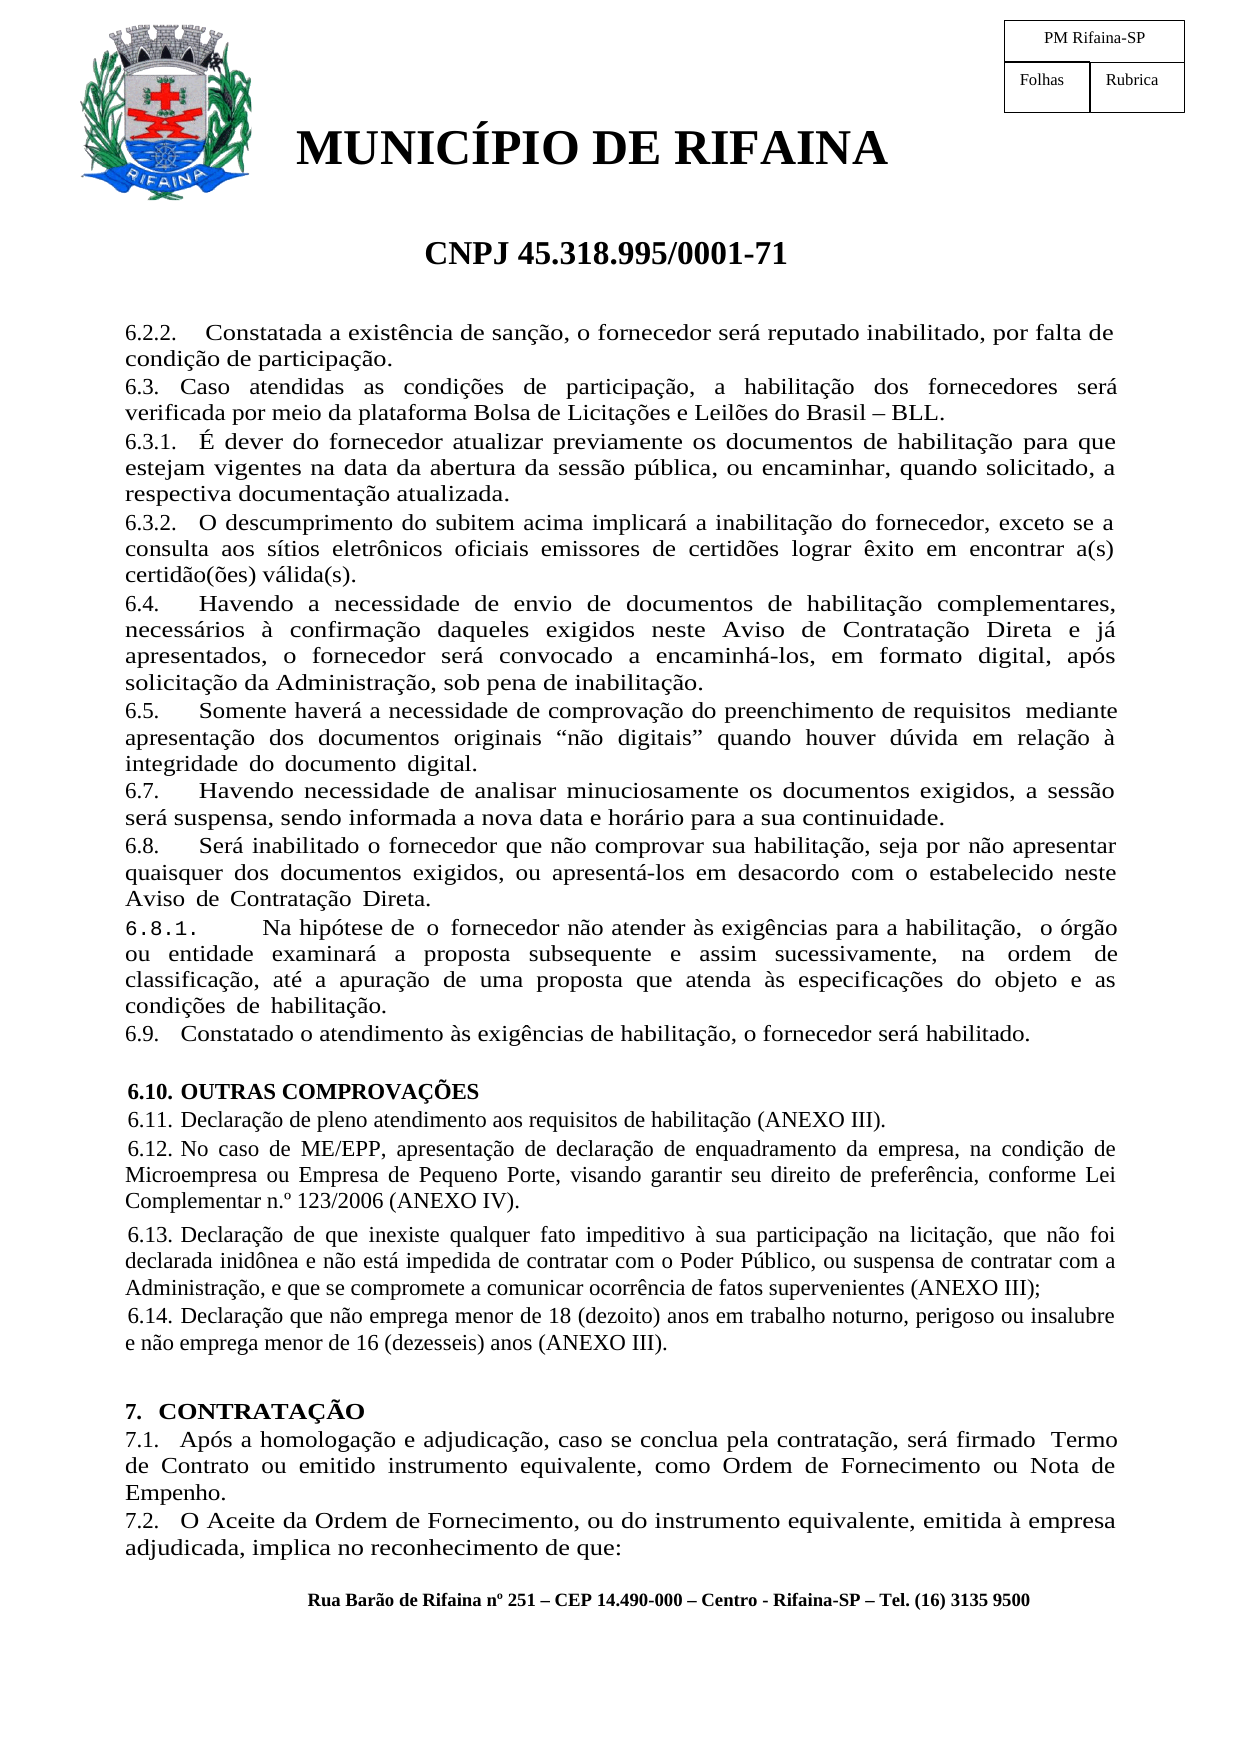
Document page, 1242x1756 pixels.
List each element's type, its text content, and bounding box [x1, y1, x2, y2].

subtitle OUTRAS COMPROVAÇÕES [127, 1078, 1138, 1104]
list Havendo necessidade de analisar minuciosamente os documentos exigidos, a sessão será suspensa, sendo informada a nova data e horário para a sua continuidade. [125, 777, 1117, 830]
list Declaração que não emprega menor de 18 (dezoito) anos em trabalho noturno, perigoso ou insalubre e não emprega menor de 16 (dezesseis) anos (ANEXO III). [125, 1302, 1117, 1355]
list Na hipótese de o fornecedor não atender às exigências para a habilitação, o órgão ou entidade examinará a proposta subsequente e assim sucessivamente, na ordem de classificação, até a apuração de uma proposta que atenda às especificações do objeto e as condições de habilitação. [125, 914, 1118, 1018]
picture [79, 22, 252, 201]
list Constatado o atendimento às exigências de habilitação, o fornecedor será habilitado. [125, 1020, 1138, 1047]
list No caso de ME/EPP, apresentação de declaração de enquadramento da empresa, na condição de Microempresa ou Empresa de Pequeno Porte, visando garantir seu direito de preferência, conforme Lei Complementar n.º 123/2006 (ANEXO IV). [125, 1135, 1118, 1214]
list Após a homologação e adjudicação, caso se conclua pela contratação, será firmado Termo de Contrato ou emitido instrumento equivalente, como Ordem de Fornecimento ou Nota de Empenho. [125, 1426, 1118, 1505]
list Será inabilitado o fornecedor que não comprovar sua habilitação, seja por não apresentar quaisquer dos documentos exigidos, ou apresentá-los em desacordo com o estabelecido neste Aviso de Contratação Direta. [125, 833, 1118, 912]
list Caso atendidas as condições de participação, a habilitação dos fornecedores será verificada por meio da plataforma Bolsa de Licitações e Leilões do Brasil – BLL. [125, 373, 1118, 425]
list O Aceite da Ordem de Fornecimento, ou do instrumento equivalente, emitida à empresa adjudicada, implica no reconhecimento de que: [125, 1507, 1118, 1560]
list Havendo a necessidade de envio de documentos de habilitação complementares, necessários à confirmação daqueles exigidos neste Aviso de Contratação Direta e já apresentados, o fornecedor será convocado a encaminhá-los, em formato digital, após solicitação da Administração, sob pena de inabilitação. [125, 590, 1118, 695]
list Constatada a existência de sanção, o fornecedor será reputado inabilitado, por falta de condição de participação. [125, 318, 1116, 371]
list É dever do fornecedor atualizar previamente os documentos de habilitação para que estejam vigentes na data da abertura da sessão pública, ou encaminhar, quando solicitado, a respectiva documentação atualizada. [125, 428, 1118, 507]
subtitle CONTRATAÇÃO [125, 1398, 1138, 1425]
list Declaração de que inexiste qualquer fato impeditivo à sua participação na licitação, que não foi declarada inidônea e não está impedida de contratar com o Poder Público, ou suspensa de contratar com a Administração, e que se compromete a comunicar ocorrência de fatos supervenientes (ANEXO III); [125, 1221, 1117, 1300]
list O descumprimento do subitem acima implicará a inabilitação do fornecedor, exceto se a consulta aos sítios eletrônicos oficiais emissores de certidões lograr êxito em encontrar a(s) certidão(ões) válida(s). [125, 509, 1116, 588]
list Somente haverá a necessidade de comprovação do preenchimento de requisitos mediante apresentação dos documentos originais “não digitais” quando houver dúvida em relação à integridade do documento digital. [125, 697, 1118, 777]
list Declaração de pleno atendimento aos requisitos de habilitação (ANEXO III). [127, 1106, 1138, 1133]
